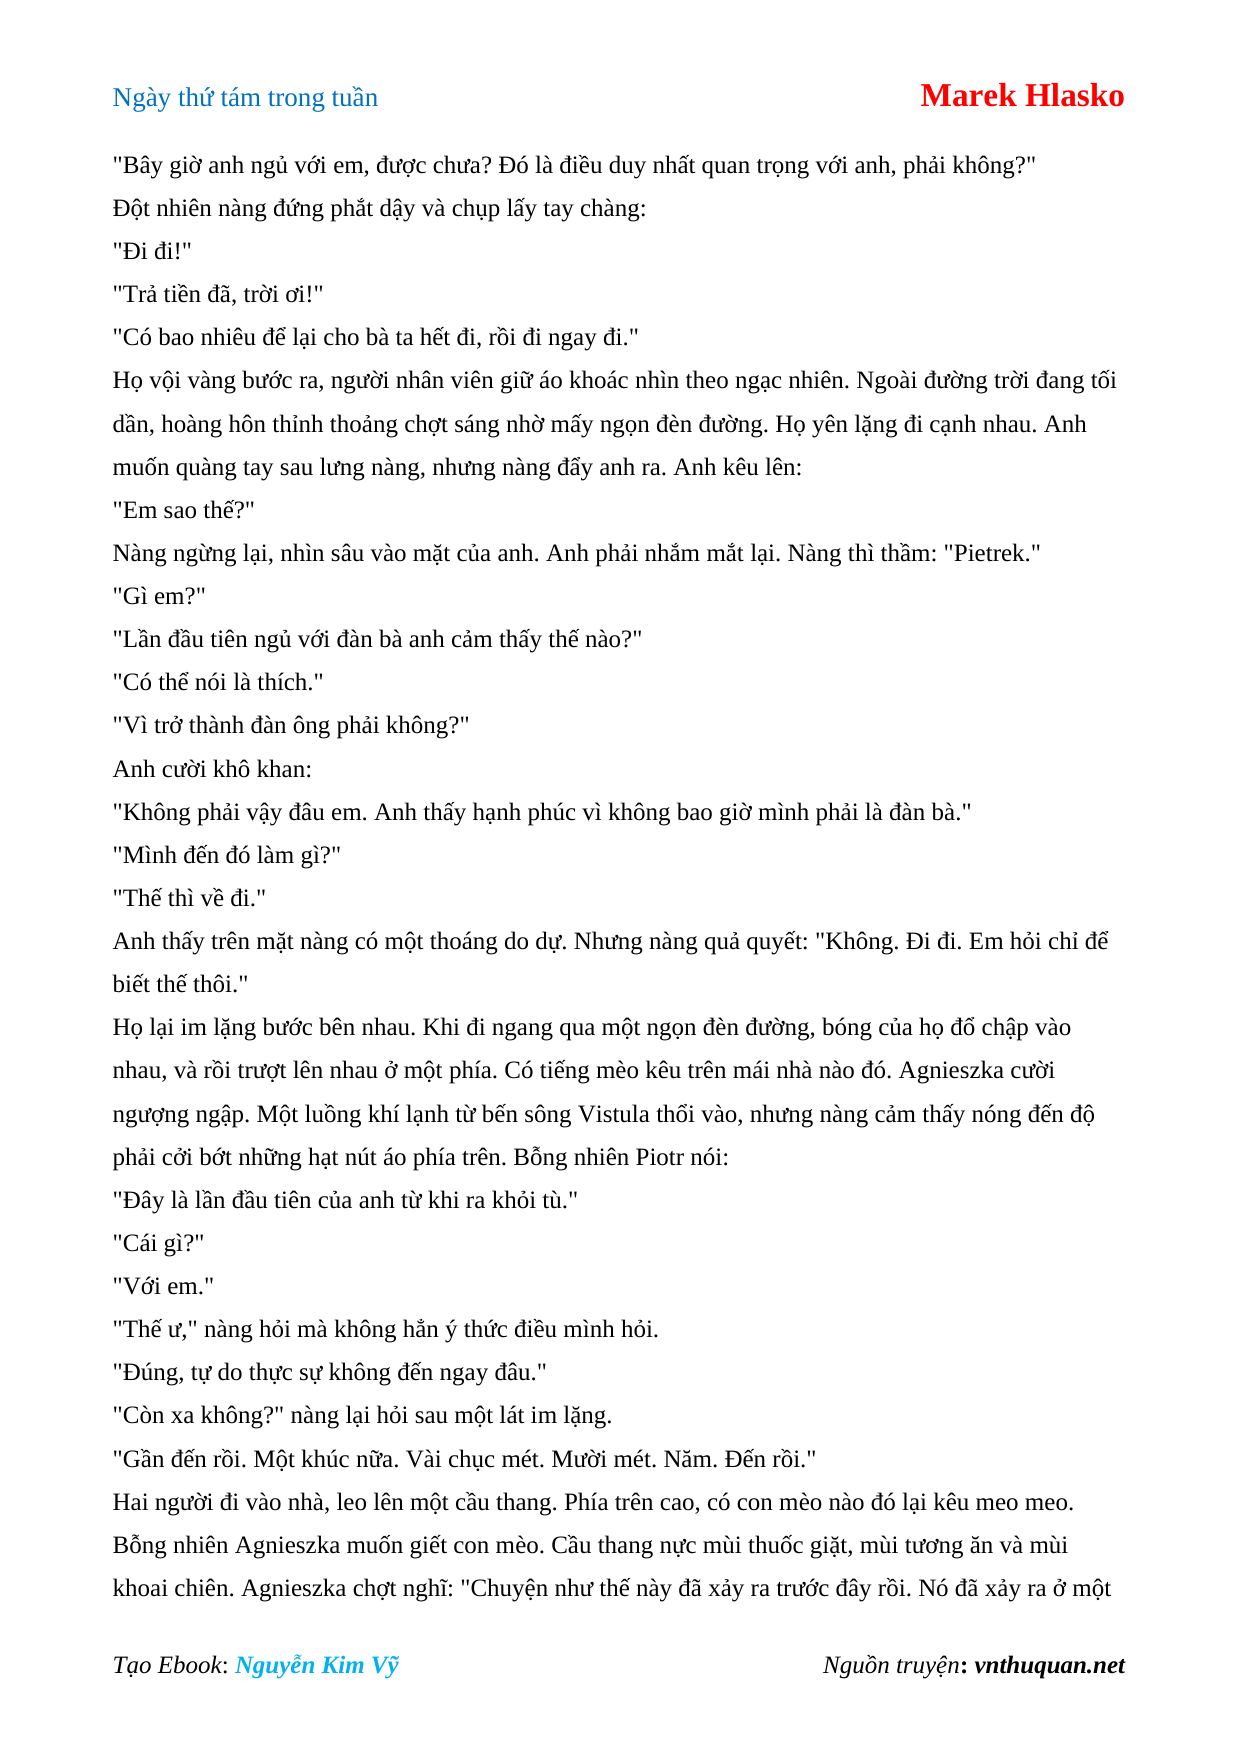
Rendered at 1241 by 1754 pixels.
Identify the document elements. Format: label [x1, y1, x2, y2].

text [112, 150, 1128, 1602]
